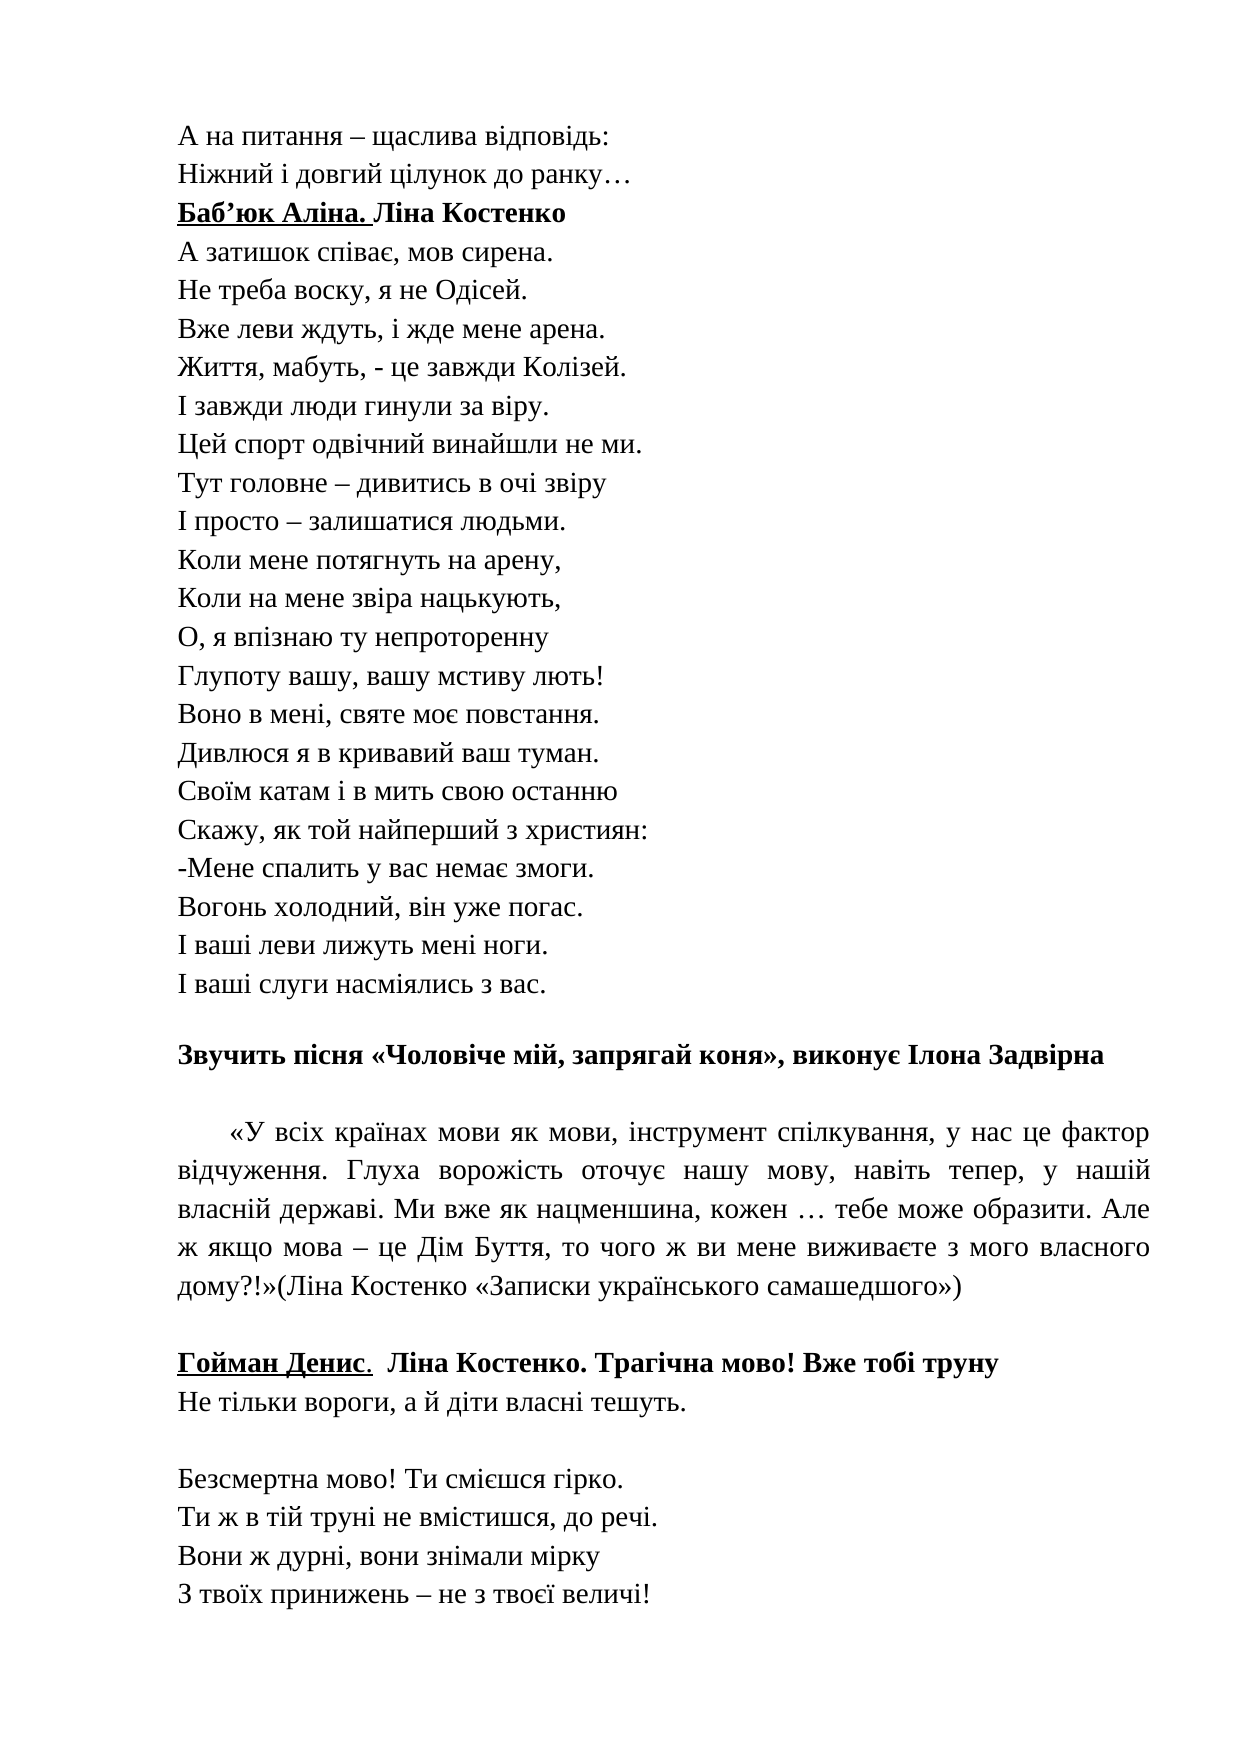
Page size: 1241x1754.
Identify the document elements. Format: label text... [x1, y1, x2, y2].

text -Мене спалить у вас немає змоги. [177, 850, 1152, 884]
text Звучить пісня «Чоловіче мій, запрягай коня», виконує Ілона Задвірна [177, 1037, 1152, 1070]
text Глупоту вашу, вашу мстиву лють! [177, 658, 1152, 691]
text О, я впізнаю ту непроторенну [177, 619, 1152, 653]
text Коли мене потягнуть на арену, [177, 542, 1152, 576]
text Не тільки вороги, а й діти власні тешуть. [177, 1384, 1152, 1417]
text Дивлюся я в кривавий ваш туман. [177, 735, 1152, 768]
text Ти ж в тій труні не вмістишся, до речі. [177, 1499, 1152, 1533]
text Своїм катам і в мить свою останню [177, 773, 1152, 807]
text І ваші леви лижуть мені ноги. [177, 927, 1152, 961]
text «У всіх країнах мови як мови, інструмент спілкування, у нас це фактор відчуження. Глуха ворожість оточує нашу мову, навіть тепер, у нашій власній державі. Ми вже як нацменшина, кожен … тебе може образити. Але ж якщо мова – це Дім Буття, то чого ж ви мене виживаєте з мого власного дому?!»(Ліна Костенко «Записки українського самашедшого») [177, 1114, 1152, 1302]
text Воно в мені, святе моє повстання. [177, 696, 1152, 730]
text Життя, мабуть, - це завжди Колізей. [177, 349, 1152, 383]
text Скажу, як той найперший з християн: [177, 812, 1152, 845]
text І просто – залишатися людьми. [177, 503, 1152, 537]
text Цей спорт одвічний винайшли не ми. [177, 426, 1152, 460]
text Безсмертна мово! Ти смієшся гірко. [177, 1461, 1152, 1494]
text Коли на мене звіра нацькують, [177, 581, 1152, 614]
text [177, 118, 1152, 190]
text Вже леви ждуть, і жде мене арена. [177, 311, 1152, 344]
text Не треба воску, я не Одісей. [177, 272, 1152, 306]
text Баб’юк Аліна. Ліна Костенко [177, 195, 1152, 229]
text Вони ж дурні, вони знімали мірку [177, 1538, 1152, 1571]
text Гойман Денис. Ліна Костенко. Трагічна мово! Вже тобі труну [177, 1345, 1152, 1379]
text Тут головне – дивитись в очі звіру [177, 465, 1152, 498]
text З твоїх принижень – не з твоєї величі! [177, 1576, 1152, 1610]
text Вогонь холодний, він уже погас. [177, 889, 1152, 922]
text І завжди люди гинули за віру. [177, 388, 1152, 421]
text І ваші слуги насміялись з вас. [177, 966, 1152, 999]
text А затишок співає, мов сирена. [177, 234, 1152, 267]
